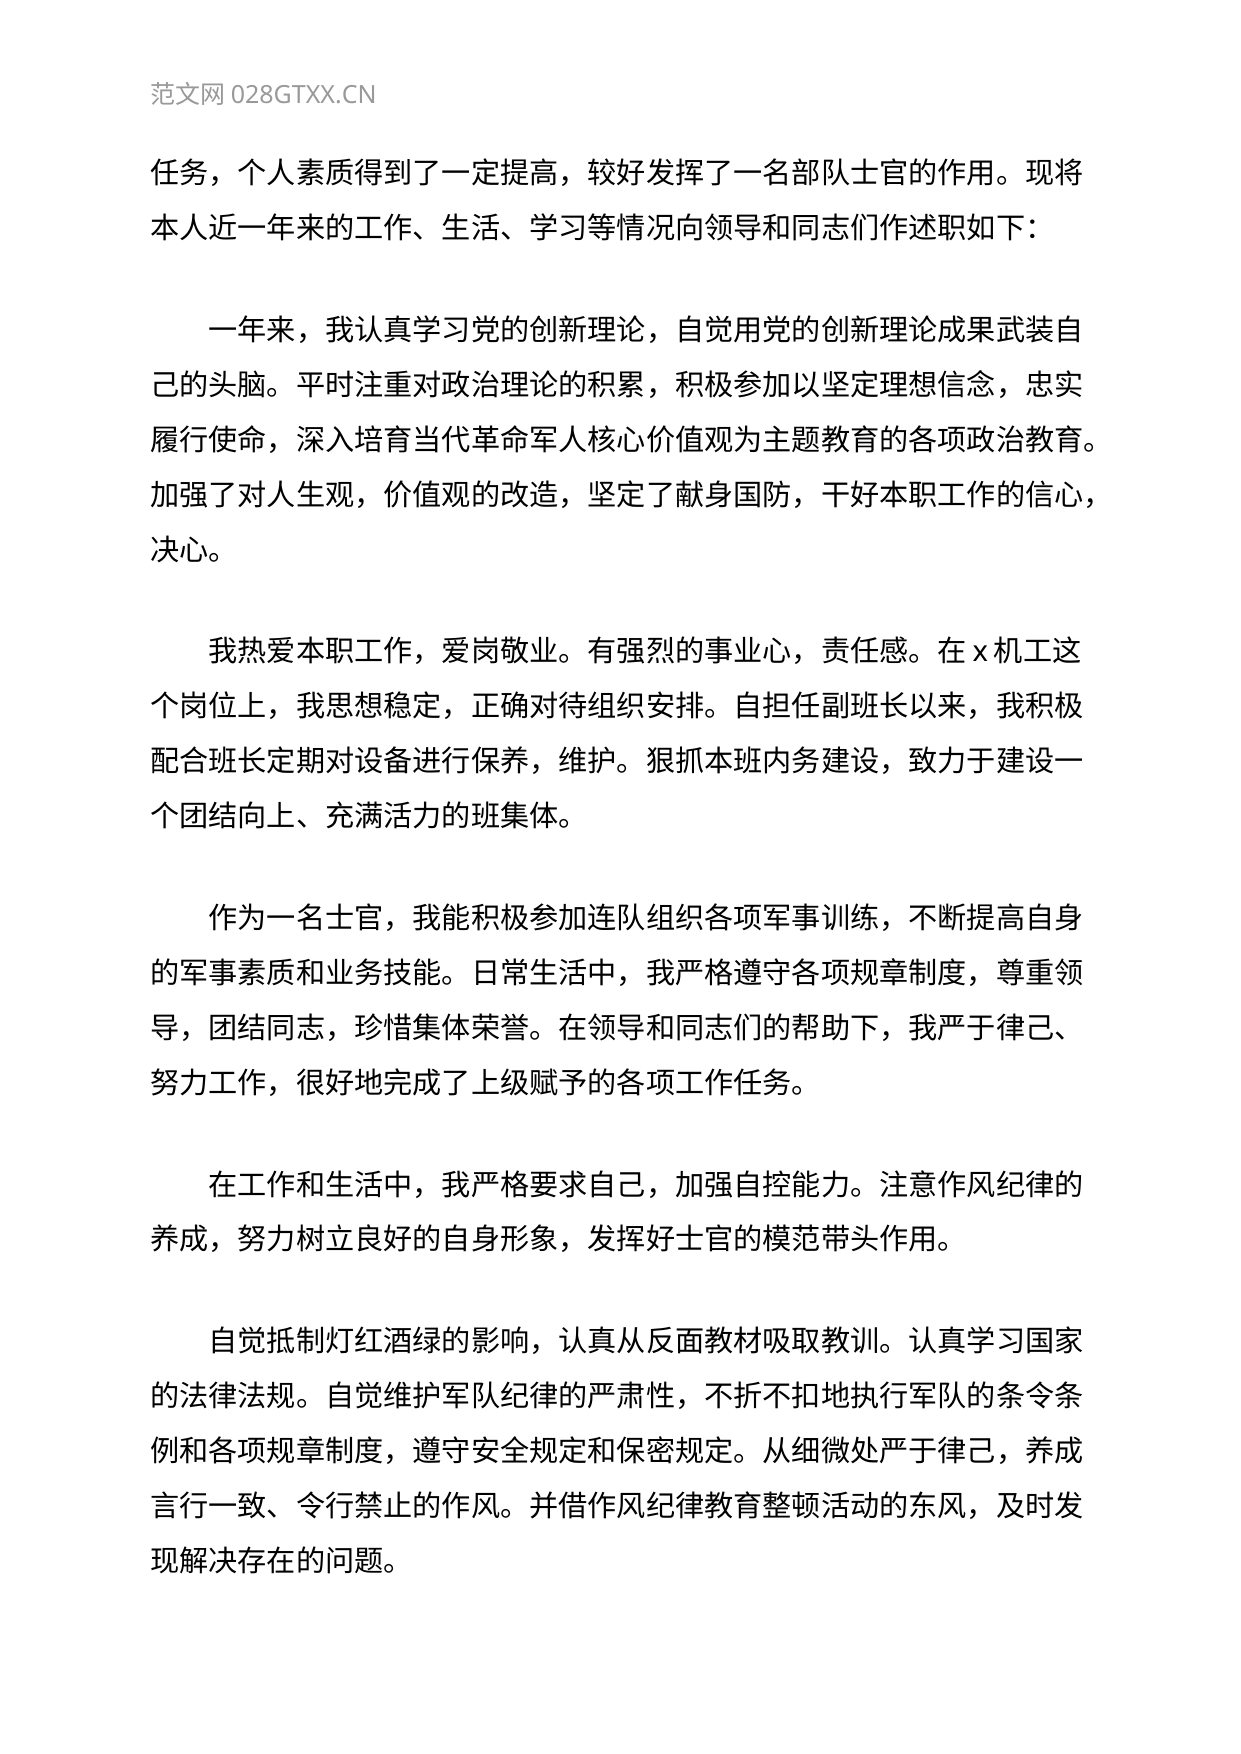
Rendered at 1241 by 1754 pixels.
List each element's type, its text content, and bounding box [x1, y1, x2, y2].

text 作为一名士官，我能积极参加连队组织各项军事训练，不断提高自身的军事素质和业务技能。日常生活中，我严格遵守各项规章制度，尊重领导，团结同志，珍惜集体荣誉。在领导和同志们的帮助下，我严于律己、努力工作，很好地完成了上级赋予的各项工作任务。 [150, 894, 1090, 1102]
text 我热爱本职工作，爱岗敬业。有强烈的事业心，责任感。在x机工这个岗位上，我思想稳定，正确对待组织安排。自担任副班长以来，我积极配合班长定期对设备进行保养，维护。狠抓本班内务建设，致力于建设一个团结向上、充满活力的班集体。 [150, 628, 1090, 835]
text 一年来，我认真学习党的创新理论，自觉用党的创新理论成果武装自己的头脑。平时注重对政治理论的积累，积极参加以坚定理想信念，忠实履行使命，深入培育当代革命军人核心价值观为主题教育的各项政治教育。加强了对人生观，价值观的改造，坚定了献身国防，干好本职工作的信心，决心。 [150, 307, 1090, 568]
text 在工作和生活中，我严格要求自己，加强自控能力。注意作风纪律的养成，努力树立良好的自身形象，发挥好士官的模范带头作用。 [150, 1161, 1090, 1258]
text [150, 150, 1090, 247]
text 自觉抵制灯红酒绿的影响，认真从反面教材吸取教训。认真学习国家的法律法规。自觉维护军队纪律的严肃性，不折不扣地执行军队的条令条例和各项规章制度，遵守安全规定和保密规定。从细微处严于律己，养成言行一致、令行禁止的作风。并借作风纪律教育整顿活动的东风，及时发现解决存在的问题。 [150, 1318, 1090, 1579]
